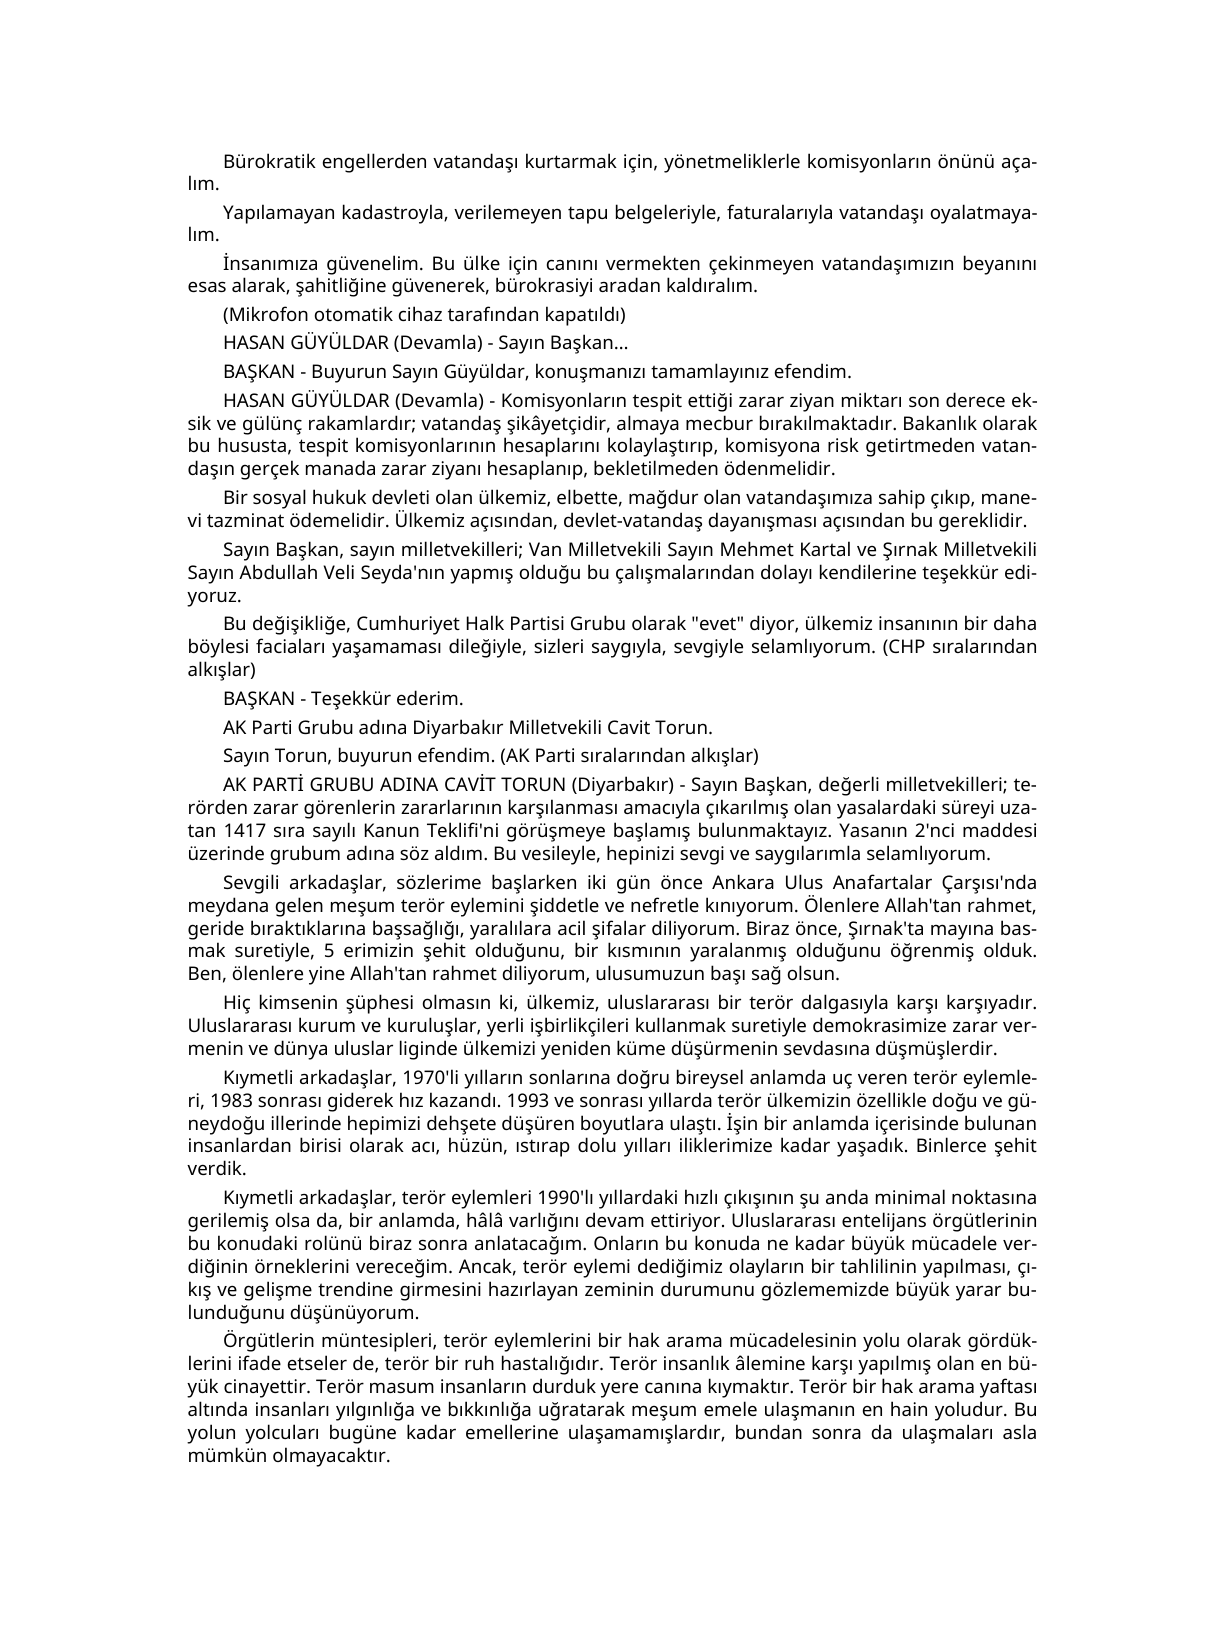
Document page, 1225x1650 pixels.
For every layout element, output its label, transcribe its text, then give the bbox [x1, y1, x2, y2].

text (Mikrofon otomatik cihaz tarafından kapatıldı) [187, 303, 1037, 326]
text İnsanımıza güvenelim. Bu ülke için canını vermekten çekinmeyen vatandaşımızın beyanını esas alarak, şahitliğine güvenerek, bürokrasiyi aradan kaldıralım. [187, 252, 1037, 297]
text Kıymetli arkadaşlar, terör eylemleri 1990'lı yıllardaki hızlı çıkışının şu anda minimal noktasına gerilemiş olsa da, bir anlamda, hâlâ varlığını devam ettiriyor. Uluslararası entelijans örgütlerinin bu konudaki rolünü biraz sonra anlatacağım. Onların bu konuda ne kadar büyük mücadele verdiğinin örneklerini vereceğim. Ancak, terör eylemi dediğimiz olayların bir tahlilinin yapılması, çıkış ve gelişme trendine girmesini hazırlayan zeminin durumunu gözlememizde büyük yarar bulunduğunu düşünüyorum. [187, 1186, 1037, 1324]
text Sayın Torun, buyurun efendim. (AK Parti sıralarından alkışlar) [187, 744, 1037, 767]
text HASAN GÜYÜLDAR (Devamla) - Komisyonların tespit ettiği zarar ziyan miktarı son derece eksik ve gülünç rakamlardır; vatandaş şikâyetçidir, almaya mecbur bırakılmaktadır. Bakanlık olarak bu hususta, tespit komisyonlarının hesaplarını kolaylaştırıp, komisyona risk getirtmeden vatandaşın gerçek manada zarar ziyanı hesaplanıp, bekletilmeden ödenmelidir. [187, 389, 1037, 480]
text Hiç kimsenin şüphesi olmasın ki, ülkemiz, uluslararası bir terör dalgasıyla karşı karşıyadır. Uluslararası kurum ve kuruluşlar, yerli işbirlikçileri kullanmak suretiyle demokrasimize zarar vermenin ve dünya uluslar liginde ülkemizi yeniden küme düşürmenin sevdasına düşmüşlerdir. [187, 991, 1037, 1060]
text Örgütlerin müntesipleri, terör eylemlerini bir hak arama mücadelesinin yolu olarak gördüklerini ifade etseler de, terör bir ruh hastalığıdır. Terör insanlık âlemine karşı yapılmış olan en büyük cinayettir. Terör masum insanların durduk yere canına kıymaktır. Terör bir hak arama yaftası altında insanları yılgınlığa ve bıkkınlığa uğratarak meşum emele ulaşmanın en hain yoludur. Bu yolun yolcuları bugüne kadar emellerine ulaşamamışlardır, bundan sonra da ulaşmaları asla mümkün olmayacaktır. [187, 1329, 1037, 1467]
text BAŞKAN - Teşekkür ederim. [187, 687, 1037, 710]
text Bir sosyal hukuk devleti olan ülkemiz, elbette, mağdur olan vatandaşımıza sahip çıkıp, manevi tazminat ödemelidir. Ülkemiz açısından, devlet-vatandaş dayanışması açısından bu gereklidir. [187, 486, 1037, 532]
text BAŞKAN - Buyurun Sayın Güyüldar, konuşmanızı tamamlayınız efendim. [187, 360, 1037, 383]
text Bürokratik engellerden vatandaşı kurtarmak için, yönetmeliklerle komisyonların önünü açalım. [187, 150, 1037, 195]
text Sevgili arkadaşlar, sözlerime başlarken iki gün önce Ankara Ulus Anafartalar Çarşısı'nda meydana gelen meşum terör eylemini şiddetle ve nefretle kınıyorum. Ölenlere Allah'tan rahmet, geride bıraktıklarına başsağlığı, yaralılara acil şifalar diliyorum. Biraz önce, Şırnak'ta mayına basmak suretiyle, 5 erimizin şehit olduğunu, bir kısmının yaralanmış olduğunu öğrenmiş olduk. Ben, ölenlere yine Allah'tan rahmet diliyorum, ulusumuzun başı sağ olsun. [187, 871, 1037, 985]
text Kıymetli arkadaşlar, 1970'li yılların sonlarına doğru bireysel anlamda uç veren terör eylemleri, 1983 sonrası giderek hız kazandı. 1993 ve sonrası yıllarda terör ülkemizin özellikle doğu ve güneydoğu illerinde hepimizi dehşete düşüren boyutlara ulaştı. İşin bir anlamda içerisinde bulunan insanlardan birisi olarak acı, hüzün, ıstırap dolu yılları iliklerimize kadar yaşadık. Binlerce şehit verdik. [187, 1066, 1037, 1180]
text Sayın Başkan, sayın milletvekilleri; Van Milletvekili Sayın Mehmet Kartal ve Şırnak Milletvekili Sayın Abdullah Veli Seyda'nın yapmış olduğu bu çalışmalarından dolayı kendilerine teşekkür ediyoruz. [187, 538, 1037, 607]
text HASAN GÜYÜLDAR (Devamla) - Sayın Başkan… [187, 332, 1037, 354]
text Bu değişikliğe, Cumhuriyet Halk Partisi Grubu olarak "evet" diyor, ülkemiz insanının bir daha böylesi faciaları yaşamaması dileğiyle, sizleri saygıyla, sevgiyle selamlıyorum. (CHP sıralarından alkışlar) [187, 612, 1037, 681]
text AK Parti Grubu adına Diyarbakır Milletvekili Cavit Torun. [187, 716, 1037, 739]
text AK PARTİ GRUBU ADINA CAVİT TORUN (Diyarbakır) - Sayın Başkan, değerli milletvekilleri; terörden zarar görenlerin zararlarının karşılanması amacıyla çıkarılmış olan yasalardaki süreyi uzatan 1417 sıra sayılı Kanun Teklifi'ni görüşmeye başlamış bulunmaktayız. Yasanın 2'nci maddesi üzerinde grubum adına söz aldım. Bu vesileyle, hepinizi sevgi ve saygılarımla selamlıyorum. [187, 773, 1037, 865]
text Yapılamayan kadastroyla, verilemeyen tapu belgeleriyle, faturalarıyla vatandaşı oyalatmayalım. [187, 201, 1037, 246]
